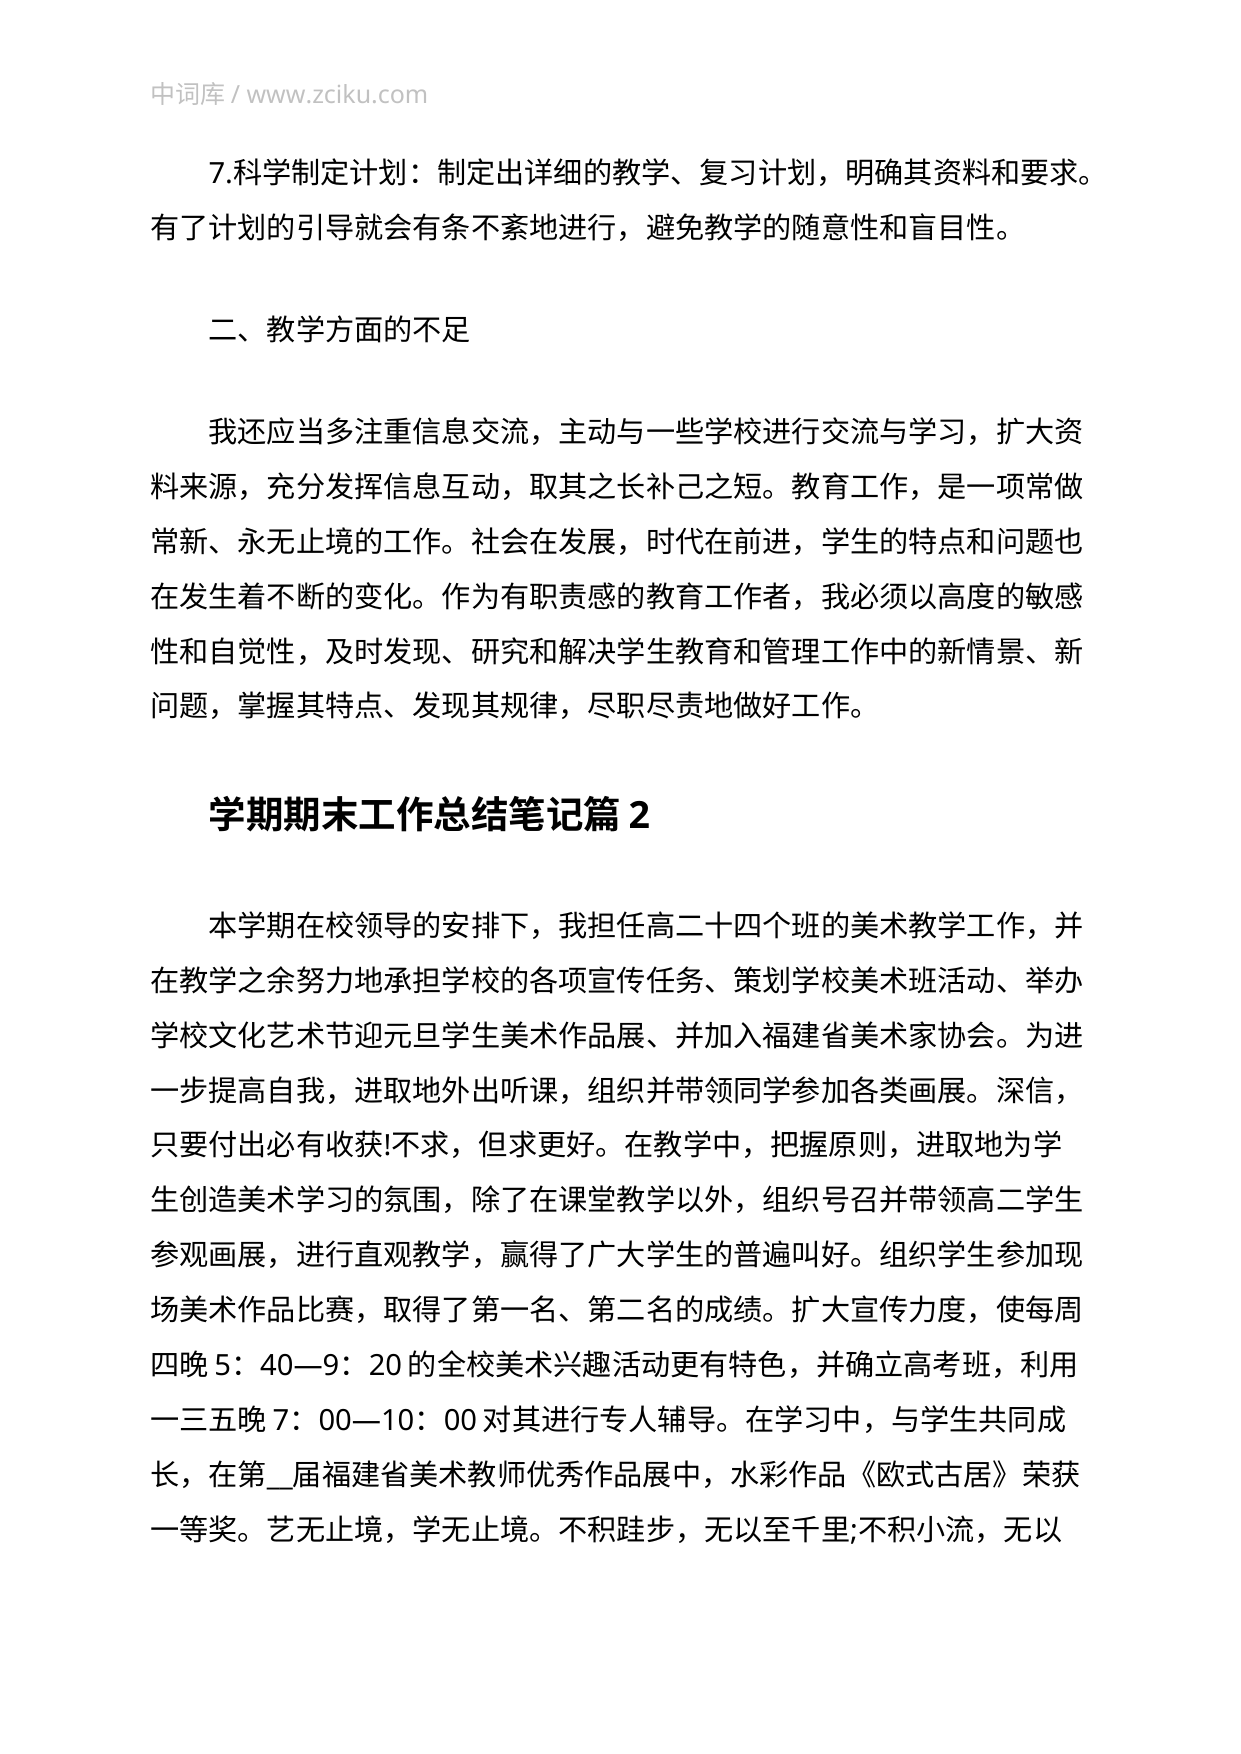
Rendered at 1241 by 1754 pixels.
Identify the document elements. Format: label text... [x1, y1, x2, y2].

text 学期期末工作总结笔记篇2 [150, 785, 1090, 839]
text 7.科学制定计划：制定出详细的教学、复习计划，明确其资料和要求。有了计划的引导就会有条不紊地进行，避免教学的随意性和盲目性。 [150, 150, 1090, 247]
text 我还应当多注重信息交流，主动与一些学校进行交流与学习，扩大资料来源，充分发挥信息互动，取其之长补己之短。教育工作，是一项常做常新、永无止境的工作。社会在发展，时代在前进，学生的特点和问题也在发生着不断的变化。作为有职责感的教育工作者，我必须以高度的敏感性和自觉性，及时发现、研究和解决学生教育和管理工作中的新情景、新问题，掌握其特点、发现其规律，尽职尽责地做好工作。 [150, 408, 1090, 725]
text 二、教学方面的不足 [150, 307, 1090, 349]
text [150, 902, 1090, 1549]
